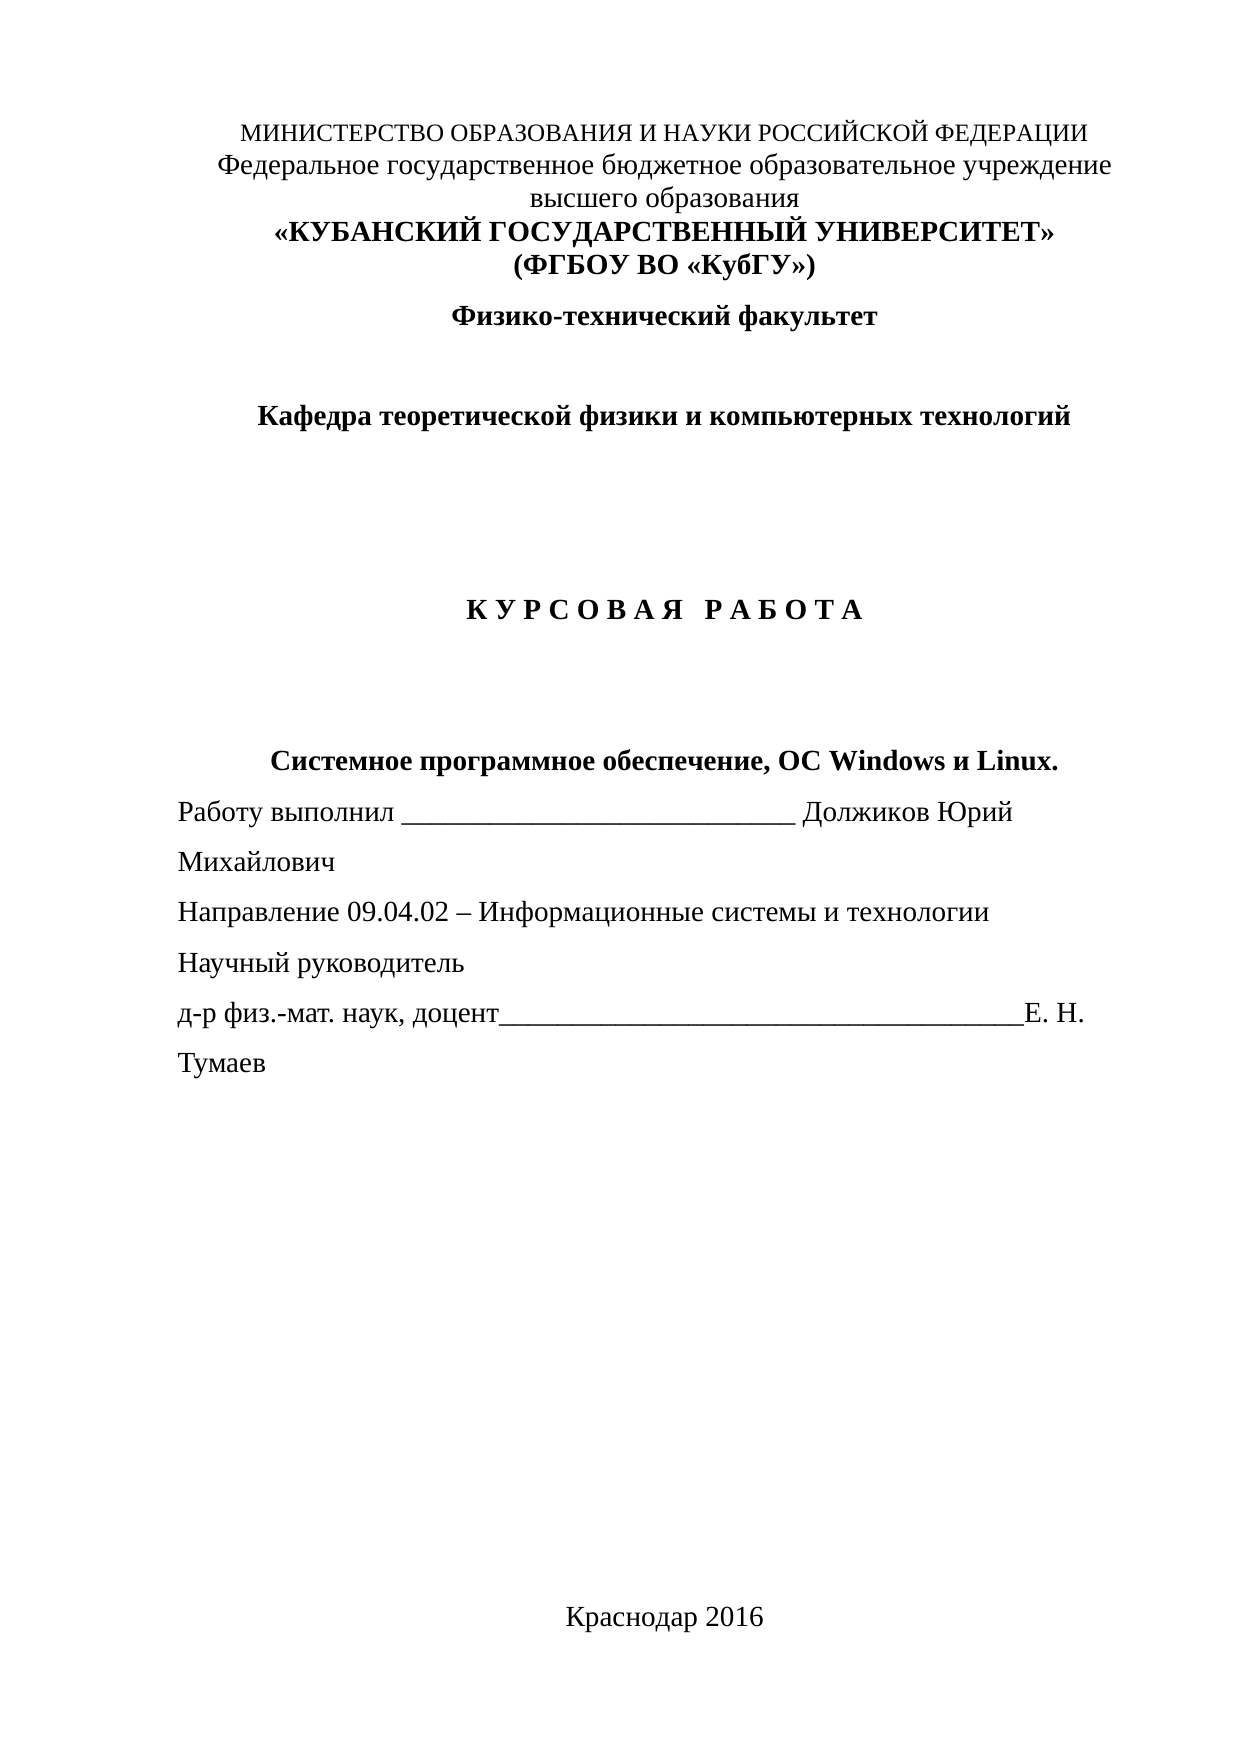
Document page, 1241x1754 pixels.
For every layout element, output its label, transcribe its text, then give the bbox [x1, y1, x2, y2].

text (ФГБОУ ВО «КубГУ») [177, 247, 1152, 281]
text Кафедра теоретической физики и компьютерных технологий [177, 398, 1152, 432]
text Системное программное обеспечение, OC Windows и Linux. [177, 743, 1152, 777]
text КУРСОВАЯ РАБОТА [177, 592, 1152, 626]
text Направление 09.04.02 – Информационные системы и технологии [177, 894, 1152, 928]
text Научный руководитель д-р физ.-мат. наук, доцент____________________________________Е. Н. Тумаев [177, 945, 1152, 1079]
text МИНИСТЕРСТВО ОБРАЗОВАНИЯ И НАУКИ РОССИЙСКОЙ ФЕДЕРАЦИИ [177, 118, 1152, 147]
text Краснодар 2016 [177, 1599, 1152, 1632]
text Работу выполнил ___________________________ Должиков Юрий Михайлович [177, 794, 1152, 878]
text Федеральное государственное бюджетное образовательное учреждение [177, 147, 1152, 180]
text «КУБАНСКИЙ ГОСУДАРСТВЕННЫЙ УНИВЕРСИТЕТ» [177, 214, 1152, 247]
text Физико-технический факультет [177, 298, 1152, 331]
text высшего образования [177, 180, 1152, 214]
